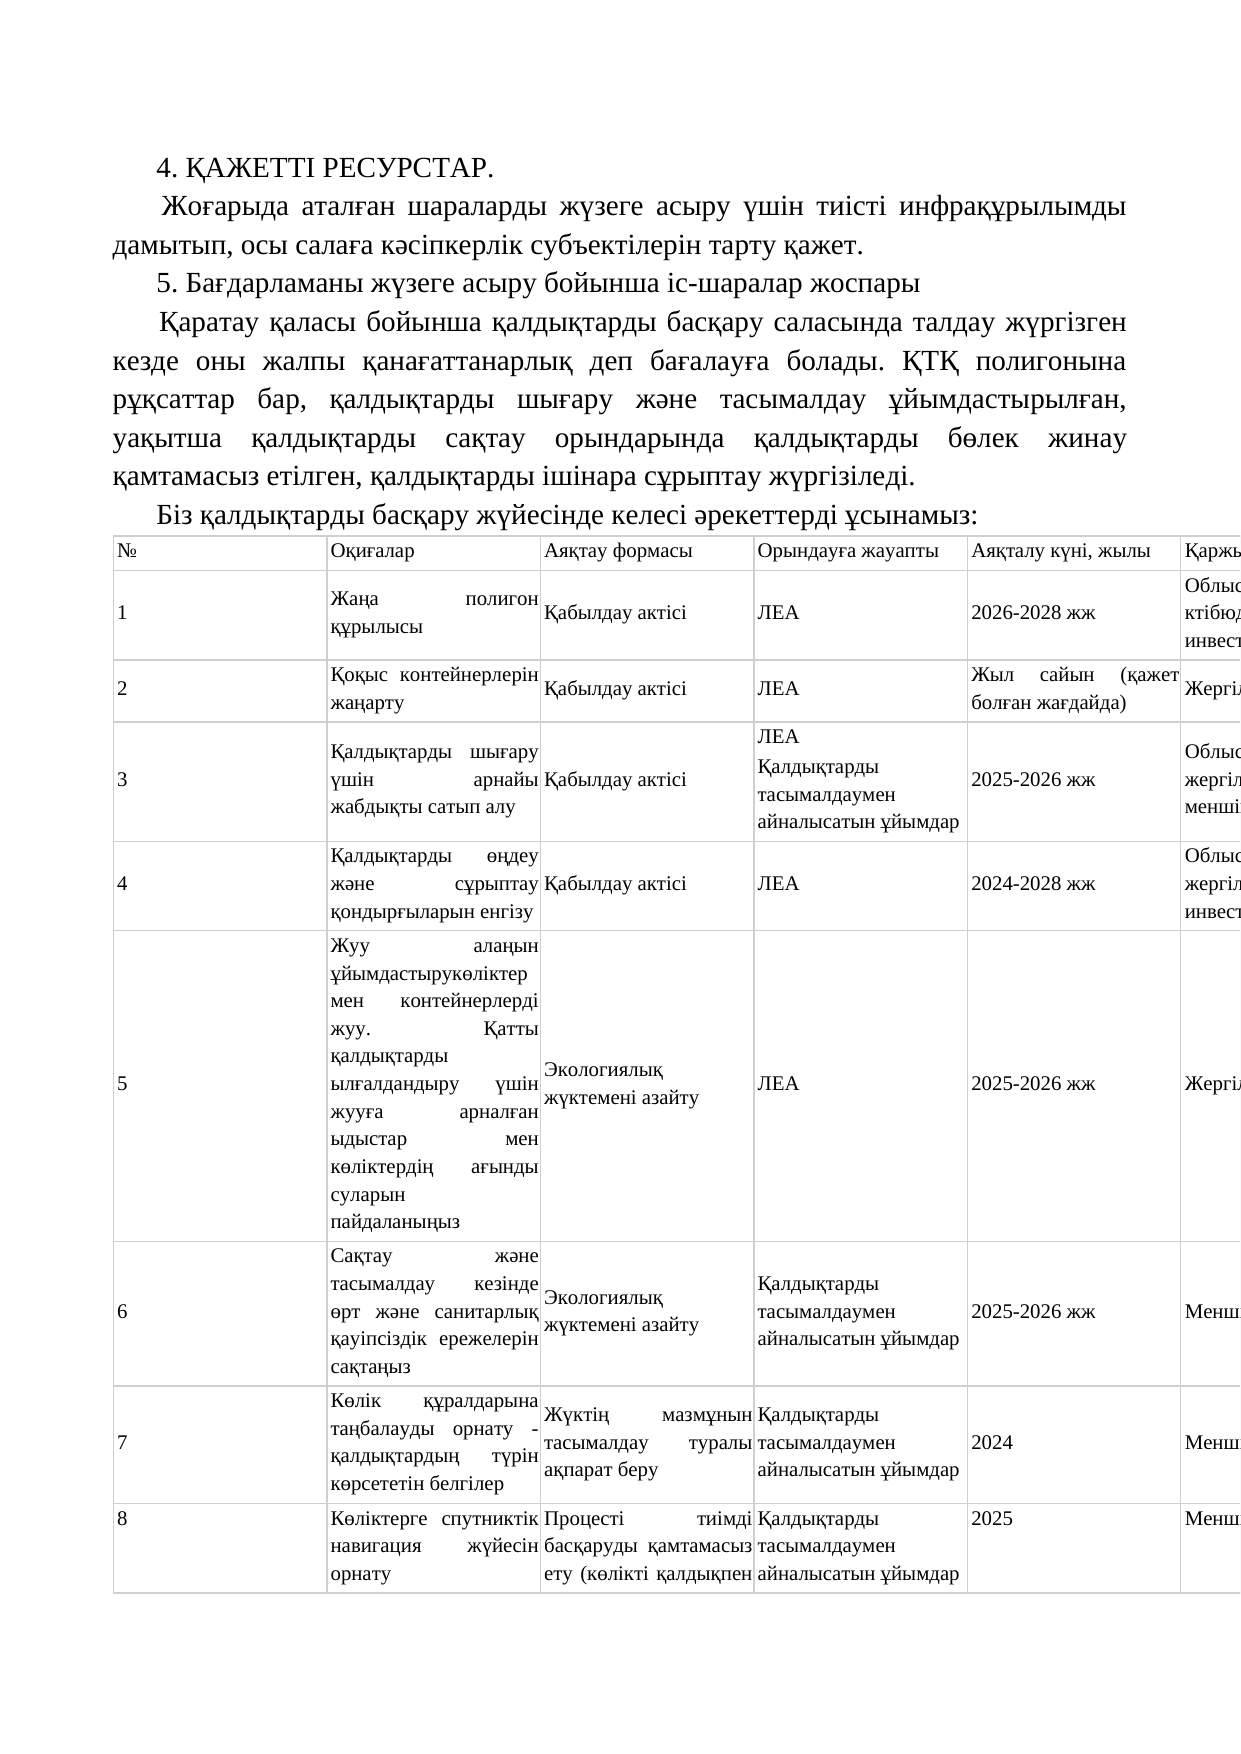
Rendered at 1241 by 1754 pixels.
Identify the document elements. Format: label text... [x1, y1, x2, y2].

table_cell Қабылдау актісі [541, 723, 753, 841]
table_cell 2025-2026 жж [968, 1242, 1180, 1385]
table_header Аяқталу күні, жылы [968, 537, 1180, 570]
table_cell ЛЕА Қалдықтарды тасымалдаумен айналысатын ұйымдар [755, 723, 967, 841]
table_cell 2025-2026 жж [968, 723, 1180, 841]
table_cell Облыстық және жергілікті бюджет, меншікті қаражат [1181, 723, 1240, 841]
table_cell Қоқыс контейнерлерін жаңарту [328, 661, 540, 721]
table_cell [541, 1504, 753, 1592]
table_cell Экологиялық жүктемені азайту [541, 1242, 753, 1385]
table_cell 3 [114, 723, 326, 841]
table_cell 4 [114, 842, 326, 930]
text 5. Бағдарламаны жүзеге асыру бойынша іс-шаралар жоспары [112, 266, 1128, 299]
table_header Оқиғалар [328, 537, 540, 570]
table_cell 1 [114, 571, 326, 659]
table_cell 6 [114, 1242, 326, 1385]
text 4. ҚАЖЕТТІ РЕСУРСТАР. [112, 150, 1128, 183]
table_cell Экологиялық жүктемені азайту [541, 931, 753, 1241]
table_cell Жүктің мазмұнын тасымалдау туралы ақпарат беру [541, 1387, 753, 1503]
table_cell 5 [114, 931, 326, 1241]
table_cell Қалдықтарды тасымалдаумен айналысатын ұйымдар [755, 1242, 967, 1385]
table_cell Меншікті қаражат [1181, 1387, 1240, 1503]
table_cell Қалдықтарды тасымалдаумен айналысатын ұйымдар [755, 1387, 967, 1503]
table_header № [114, 537, 326, 570]
table_cell Меншікті қаражат [1181, 1242, 1240, 1385]
table_cell Көлік құралдарына таңбалауды орнату - қалдықтардың түрін көрсететін белгілер [328, 1387, 540, 1503]
table_cell 2 [114, 661, 326, 721]
table_cell Жыл сайын (қажет болған жағдайда) [968, 661, 1180, 721]
table_cell 2026-2028 жж [968, 571, 1180, 659]
table_cell Облыстықжәнежергіліктібюджет, инвесторлар [1181, 571, 1240, 659]
table_cell ЛЕА [755, 571, 967, 659]
table_cell 8 [114, 1504, 326, 1592]
table_cell Облыстық және жергілікті бюджет, инвесторлар [1181, 842, 1240, 930]
table_cell 2024 [968, 1387, 1180, 1503]
table_cell Қабылдау актісі [541, 661, 753, 721]
table_header Орындауға жауапты [755, 537, 967, 570]
table_cell Сақтау және тасымалдау кезінде өрт және санитарлық қауіпсіздік ережелерін сақтаңыз [328, 1242, 540, 1385]
table_header Қаржыландыру көздері [1181, 537, 1240, 570]
text Біз қалдықтарды басқару жүйесінде келесі әрекеттерді ұсынамыз: [112, 497, 1128, 530]
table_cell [755, 1504, 967, 1592]
table_cell 7 [114, 1387, 326, 1503]
table_cell ЛЕА [755, 931, 967, 1241]
table_cell Жергілікті бюджет [1181, 661, 1240, 721]
table_cell Қалдықтарды шығару үшін арнайы жабдықты сатып алу [328, 723, 540, 841]
table_cell Қалдықтарды өңдеу және сұрыптау қондырғыларын енгізу [328, 842, 540, 930]
table_cell ЛЕА [755, 661, 967, 721]
text Қаратау қаласы бойынша қалдықтарды басқару саласында талдау жүргізген кезде оны жалпы қанағаттанарлық деп бағалауға болады. ҚТҚ полигонына рұқсаттар бар, қалдықтарды шығару және тасымалдау ұйымдастырылған, уақытша қалдықтарды сақтау орындарында қалдықтарды бөлек жинау қамтамасыз етілген, қалдықтарды ішінара сұрыптау жүргізіледі. [112, 304, 1128, 492]
table_cell Қабылдау актісі [541, 571, 753, 659]
table_cell 2025 [968, 1504, 1180, 1592]
table_cell Қабылдау актісі [541, 842, 753, 930]
table_cell Жергілікті бюджет [1181, 931, 1240, 1241]
table_cell 2025-2026 жж [968, 931, 1180, 1241]
table_cell Меншікті қаражат [1181, 1504, 1240, 1592]
table_cell ЛЕА [755, 842, 967, 930]
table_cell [328, 1504, 540, 1592]
table_cell Жаңа полигон құрылысы [328, 571, 540, 659]
table_header Аяқтау формасы [541, 537, 753, 570]
table_cell Жуу алаңын ұйымдастырукөліктер мен контейнерлерді жуу. Қатты қалдықтарды ылғалдандыру үшін жууға арналған ыдыстар мен көліктердің ағынды суларын пайдаланыңыз [328, 931, 540, 1241]
table_cell 2024-2028 жж [968, 842, 1180, 930]
text Жоғарыда аталған шараларды жүзеге асыру үшін тиісті инфрақұрылымды дамытып, осы салаға кәсіпкерлік субъектілерін тарту қажет. [112, 188, 1128, 261]
